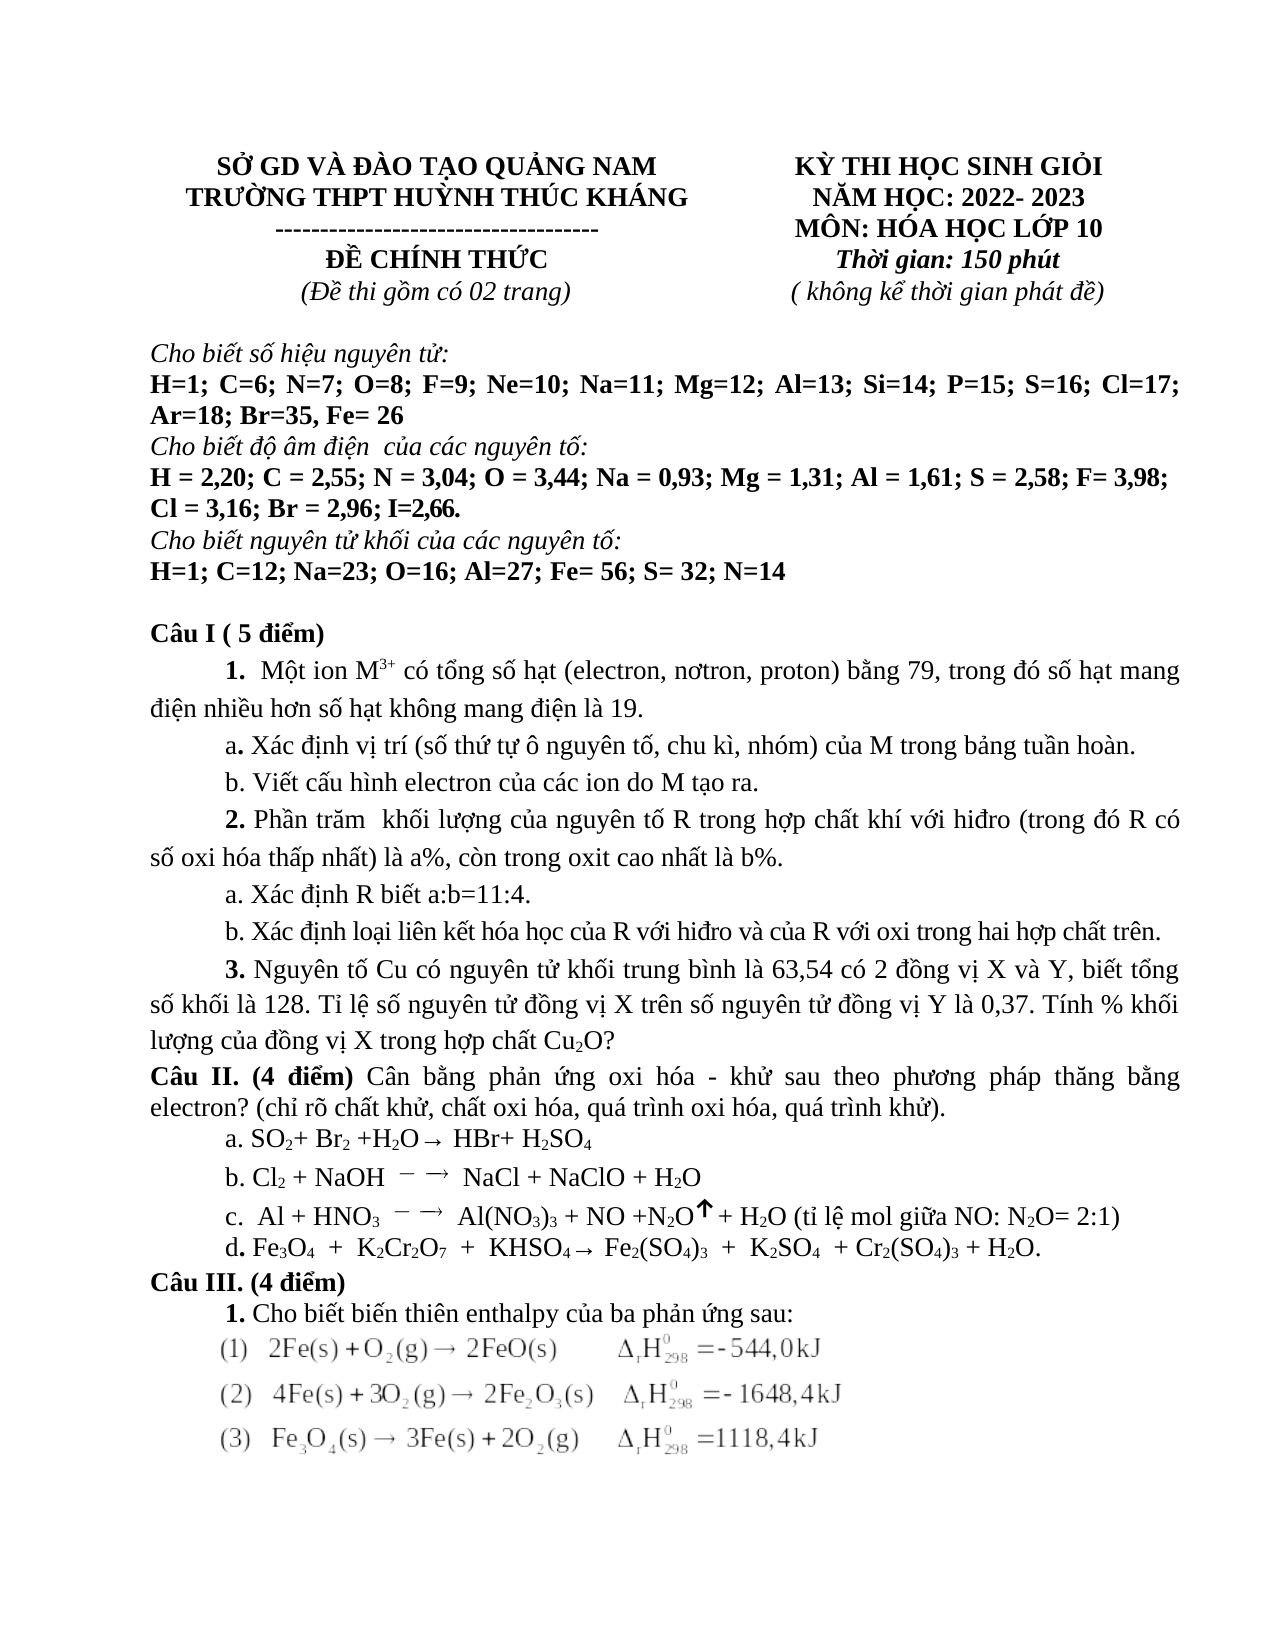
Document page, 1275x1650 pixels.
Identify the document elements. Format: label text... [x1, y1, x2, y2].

text d. Fe3O4 + K2Cr2O7 + KHSO4→ Fe2(SO4)3 + K2SO4 + Cr2(SO4)3 + H2O. [150, 1231, 1181, 1262]
text Cho biết số hiệu nguyên tử: [150, 337, 1182, 368]
text 3. Nguyên tố Cu có nguyên tử khối trung bình là 63,54 có 2 đồng vị X và Y, biết tổng số khối là 128. Tỉ lệ số nguyên tử đồng vị X trên số nguyên tử đồng vị Y là 0,37. Tính % khối lượng của đồng vị X trong hợp chất Cu2O? [150, 953, 1181, 1055]
text Câu I ( 5 điểm) [150, 617, 1181, 648]
text H = 2,20; C = 2,55; N = 3,04; O = 3,44; Na = 0,93; Mg = 1,31; Al = 1,61; S = 2,58; F= 3,98; Cl = 3,16; Br = 2,96; I=2,66. [150, 461, 1169, 524]
text b. Cl2 + NaOH NaCl + NaClO + H2O [150, 1153, 1181, 1192]
text Câu III. (4 điểm) [150, 1266, 1181, 1298]
text H=1; C=12; Na=23; O=16; Al=27; Fe= 56; S= 32; N=14 [150, 555, 1182, 586]
text Cho biết độ âm điện của các nguyên tố: [150, 430, 1182, 461]
table_header SỞ GD VÀ ĐÀO TẠO QUẢNG NAM TRƯỜNG THPT HUỲNH THÚC KHÁNG ------------------------------------ ĐỀ CHÍNH THỨC (Đề thi gồm có 02 trang) [150, 150, 724, 337]
text b. Viết cấu hình electron của các ion do M tạo ra. [150, 766, 1181, 797]
text a. Xác định R biết a:b=11:4. [150, 878, 1181, 909]
text c. Al + HNO3 Al(NO3)3 + NO +N2O+ H2O (tỉ lệ mol giữa NO: N2O= 2:1) [150, 1192, 1181, 1231]
text 2. Phần trăm khối lượng của nguyên tố R trong hợp chất khí với hiđro (trong đó R có số oxi hóa thấp nhất) là a%, còn trong oxit cao nhất là b%. [150, 804, 1181, 872]
text Cho biết nguyên tử khối của các nguyên tố: [150, 524, 1182, 555]
text 1. Một ion M3+ có tổng số hạt (electron, nơtron, proton) bằng 79, trong đó số hạt mang điện nhiều hơn số hạt không mang điện là 19. [150, 654, 1181, 723]
text a. Xác định vị trí (số thứ tự ô nguyên tố, chu kì, nhóm) của M trong bảng tuần hoàn. [150, 729, 1181, 760]
text Câu II. (4 điểm) Cân bằng phản ứng oxi hóa - khử sau theo phương pháp thăng bằng electron? (chỉ rõ chất khử, chất oxi hóa, quá trình oxi hóa, quá trình khử). [150, 1060, 1181, 1122]
text 1. Cho biết biến thiên enthalpy của ba phản ứng sau: [150, 1298, 1181, 1329]
table_header KỲ THI HỌC SINH GIỎI NĂM HỌC: 2022- 2023 MÔN: HÓA HỌC LỚP 10 Thời gian: 150 phút ( không kể thời gian phát đề) [724, 150, 1174, 337]
text a. SO2+ Br2 +H2O→ HBr+ H2SO4 [150, 1122, 1181, 1153]
text b. Xác định loại liên kết hóa học của R với hiđro và của R với oxi trong hai hợp chất trên. [150, 916, 1181, 947]
text H=1; C=6; N=7; O=8; F=9; Ne=10; Na=11; Mg=12; Al=13; Si=14; P=15; S=16; Cl=17; Ar=18; Br=35, Fe= 26 [150, 368, 1182, 430]
